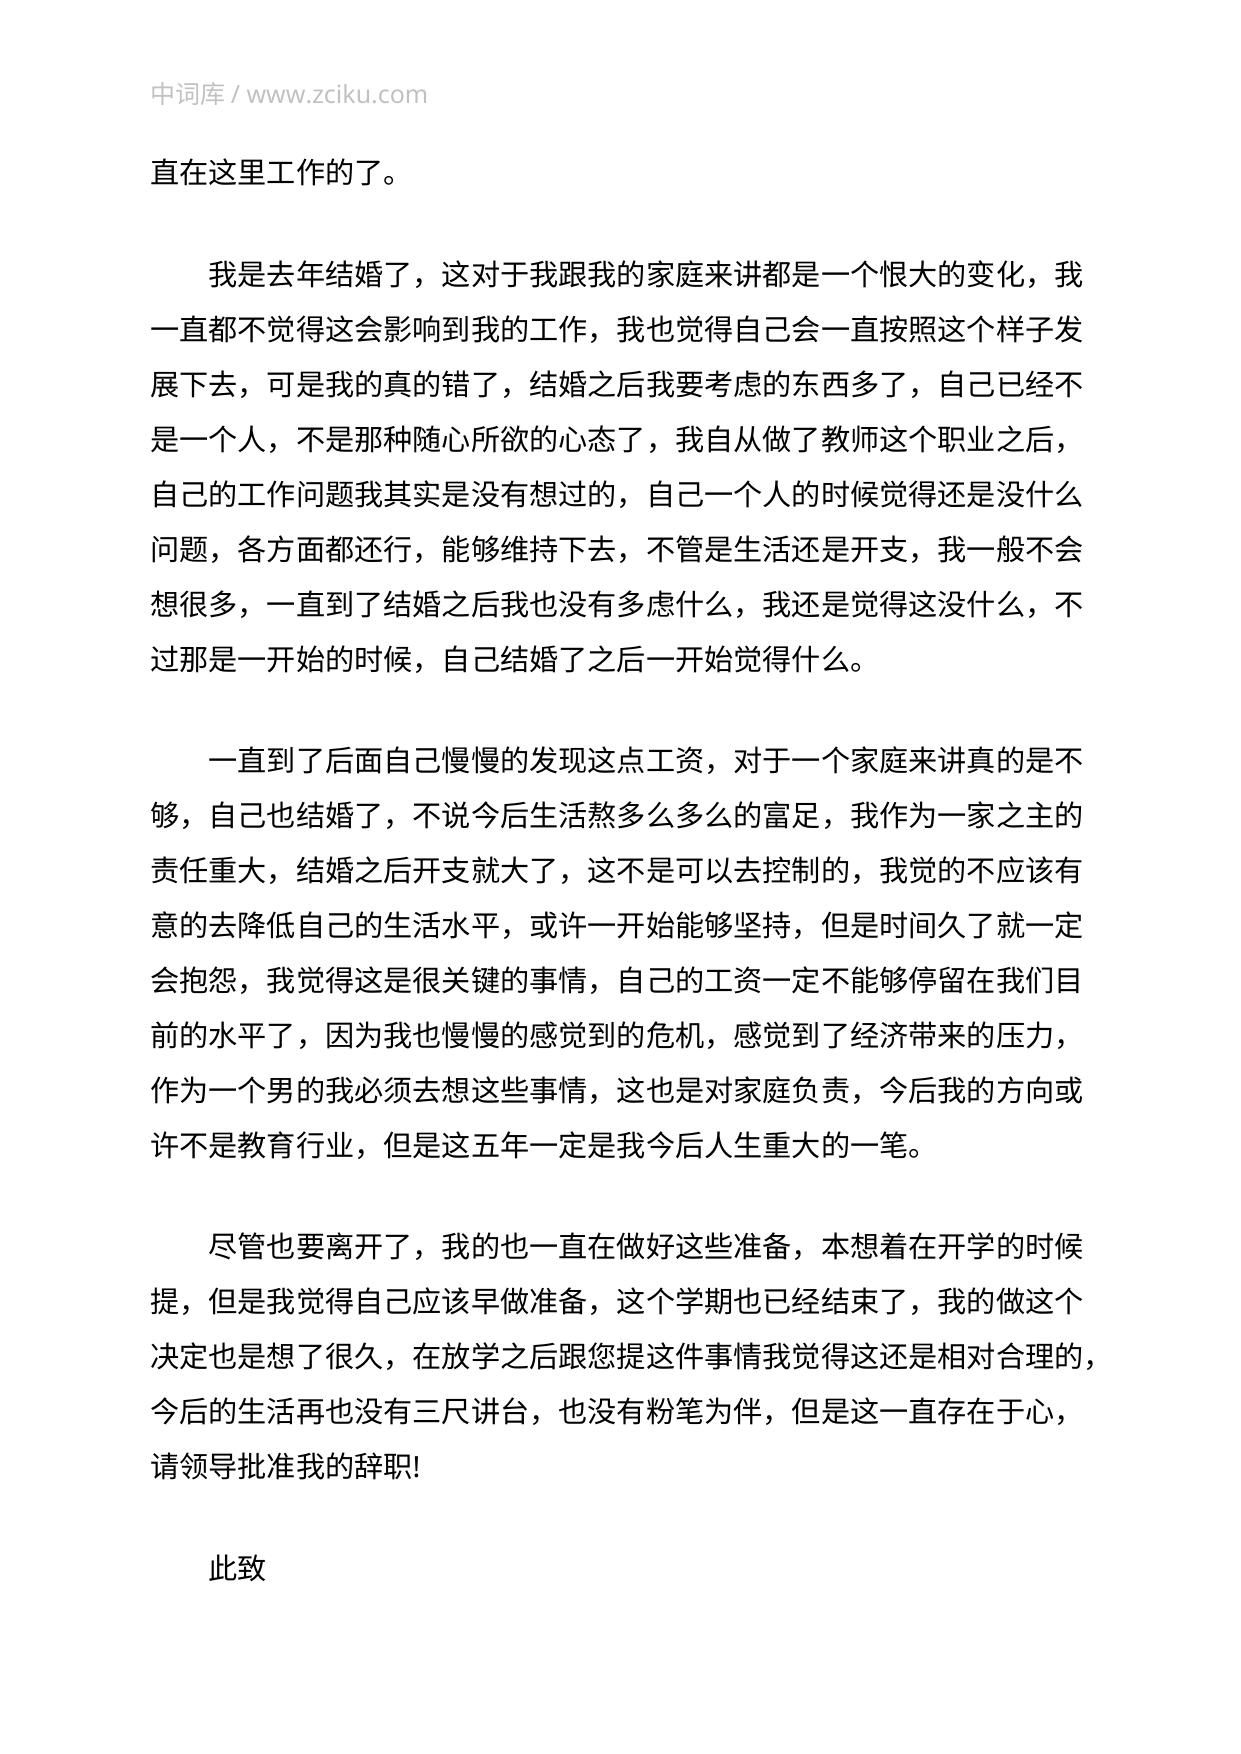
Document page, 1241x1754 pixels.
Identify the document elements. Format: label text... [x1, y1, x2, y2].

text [150, 150, 1090, 192]
text 此致 [150, 1545, 1090, 1588]
text 尽管也要离开了，我的也一直在做好这些准备，本想着在开学的时候提，但是我觉得自己应该早做准备，这个学期也已经结束了，我的做这个决定也是想了很久，在放学之后跟您提这件事情我觉得这还是相对合理的，今后的生活再也没有三尺讲台，也没有粉笔为伴，但是这一直存在于心，请领导批准我的辞职! [150, 1224, 1090, 1486]
text 我是去年结婚了，这对于我跟我的家庭来讲都是一个恨大的变化，我一直都不觉得这会影响到我的工作，我也觉得自己会一直按照这个样子发展下去，可是我的真的错了，结婚之后我要考虑的东西多了，自己已经不是一个人，不是那种随心所欲的心态了，我自从做了教师这个职业之后，自己的工作问题我其实是没有想过的，自己一个人的时候觉得还是没什么问题，各方面都还行，能够维持下去，不管是生活还是开支，我一般不会想很多，一直到了结婚之后我也没有多虑什么，我还是觉得这没什么，不过那是一开始的时候，自己结婚了之后一开始觉得什么。 [150, 252, 1090, 678]
text 一直到了后面自己慢慢的发现这点工资，对于一个家庭来讲真的是不够，自己也结婚了，不说今后生活熬多么多么的富足，我作为一家之主的责任重大，结婚之后开支就大了，这不是可以去控制的，我觉的不应该有意的去降低自己的生活水平，或许一开始能够坚持，但是时间久了就一定会抱怨，我觉得这是很关键的事情，自己的工资一定不能够停留在我们目前的水平了，因为我也慢慢的感觉到的危机，感觉到了经济带来的压力，作为一个男的我必须去想这些事情，这也是对家庭负责，今后我的方向或许不是教育行业，但是这五年一定是我今后人生重大的一笔。 [150, 738, 1090, 1164]
